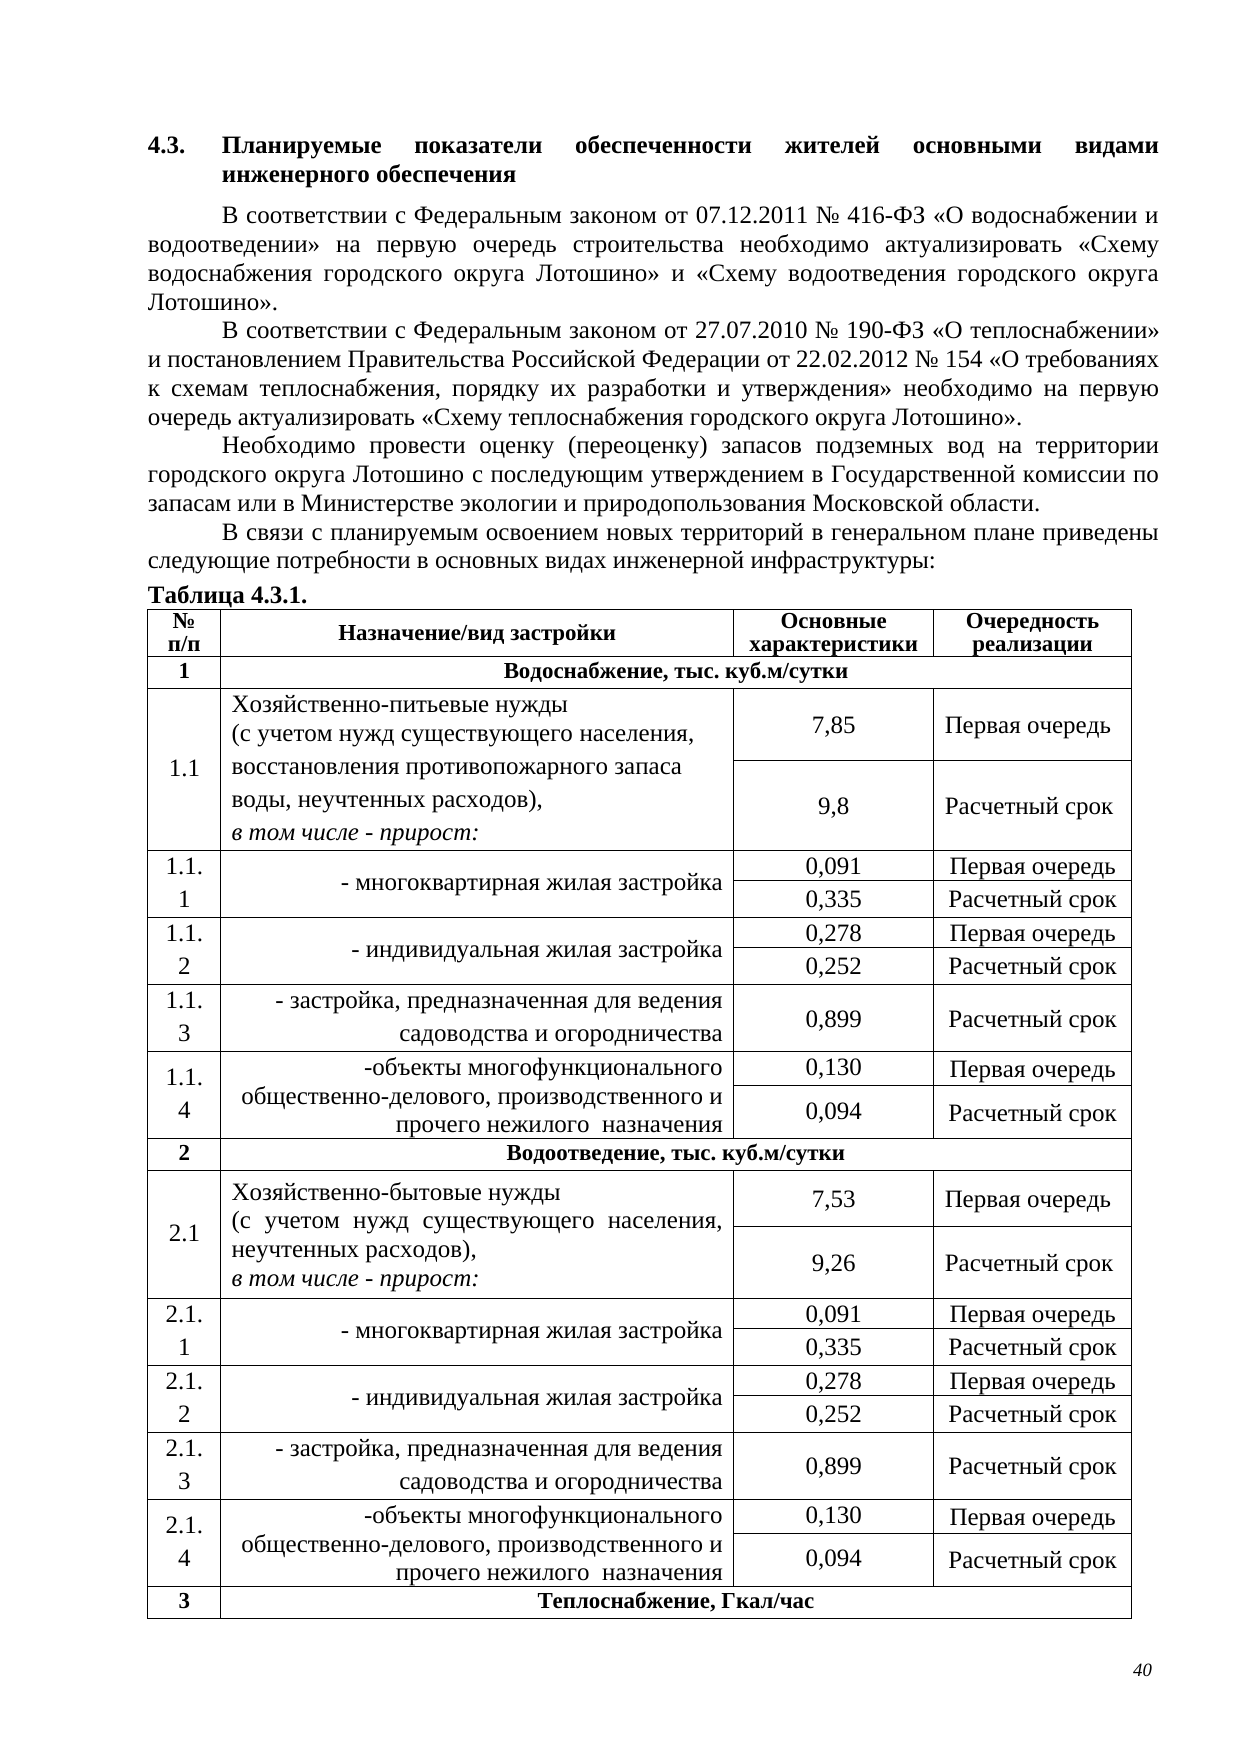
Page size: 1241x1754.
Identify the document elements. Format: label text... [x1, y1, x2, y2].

table_cell 0,899 [734, 1433, 933, 1499]
table_cell 7,53 [734, 1171, 933, 1226]
table_cell 1.1.2 [148, 918, 220, 984]
table_cell Расчетный срок [934, 1329, 1131, 1365]
table_cell 2.1 [148, 1171, 220, 1298]
table_cell 7,85 [734, 689, 933, 760]
table_cell - индивидуальная жилая застройка [221, 1366, 733, 1432]
table_cell Первая очередь [934, 1171, 1131, 1226]
table_cell Расчетный срок [934, 948, 1131, 984]
table_cell 0,278 [734, 918, 933, 947]
list Планируемые показатели обеспеченности жителей основными видами инженерного обеспечения [148, 131, 1160, 188]
table_cell 1.1 [148, 689, 220, 850]
table_cell -объекты многофункционального общественно-делового, производственного и прочего нежилого назначения [221, 1052, 733, 1138]
table_cell 0,094 [734, 1534, 933, 1586]
table_cell 0,130 [734, 1052, 933, 1085]
table_cell 3 [148, 1587, 220, 1618]
table_cell 1.1.3 [148, 985, 220, 1051]
table_cell 2.1.4 [148, 1500, 220, 1586]
table_cell Водоотведение, тыс. куб.м/сутки [221, 1139, 1131, 1170]
table_cell 9,26 [734, 1227, 933, 1298]
table_header Основные характеристики [734, 610, 933, 656]
table_cell 2 [148, 1139, 220, 1170]
table_cell Хозяйственно-бытовые нужды (с учетом нужд существующего населения, неучтенных расходов), в том числе - прирост: [221, 1171, 733, 1298]
table_cell - многоквартирная жилая застройка [221, 851, 733, 917]
table_cell 1.1.1 [148, 851, 220, 917]
table_cell Первая очередь [934, 851, 1131, 879]
table_cell 0,094 [734, 1086, 933, 1138]
table_cell Расчетный срок [934, 1227, 1131, 1298]
table_cell 0,091 [734, 851, 933, 879]
table_cell 2.1.3 [148, 1433, 220, 1499]
table_cell 0,091 [734, 1299, 933, 1327]
text В соответствии с Федеральным законом от 07.12.2011 № 416-ФЗ «О водоснабжении и водоотведении» на первую очередь строительства необходимо актуализировать «Схему водоснабжения городского округа Лотошино» и «Схему водоотведения городского округа Лотошино». [148, 201, 1160, 316]
table_header Очередность реализации [934, 610, 1131, 656]
table_cell Хозяйственно-питьевые нужды (с учетом нужд существующего населения, восстановления противопожарного запаса воды, неучтенных расходов), в том числе - прирост: [221, 689, 733, 850]
table_cell Первая очередь [934, 689, 1131, 760]
table_cell Расчетный срок [934, 1433, 1131, 1499]
table_cell Расчетный срок [934, 1086, 1131, 1138]
text Необходимо провести оценку (переоценку) запасов подземных вод на территории городского округа Лотошино с последующим утверждением в Государственной комиссии по запасам или в Министерстве экологии и природопользования Московской области. [148, 431, 1160, 517]
text В соответствии с Федеральным законом от 27.07.2010 № 190-ФЗ «О теплоснабжении» и постановлением Правительства Российской Федерации от 22.02.2012 № 154 «О требованиях к схемам теплоснабжения, порядку их разработки и утверждения» необходимо на первую очередь актуализировать «Схему теплоснабжения городского округа Лотошино». [148, 316, 1160, 431]
table_cell 0,130 [734, 1500, 933, 1533]
table_cell 2.1.1 [148, 1299, 220, 1365]
table_cell 9,8 [734, 761, 933, 850]
table_cell 0,278 [734, 1366, 933, 1394]
table_cell 0,252 [734, 948, 933, 984]
table_cell 0,899 [734, 985, 933, 1051]
table_cell Первая очередь [934, 918, 1131, 947]
table_cell 1.1.4 [148, 1052, 220, 1138]
table_cell 1 [148, 657, 220, 688]
table_cell Расчетный срок [934, 761, 1131, 850]
table_cell Первая очередь [934, 1052, 1131, 1085]
table_header № п/п [148, 610, 220, 656]
table_cell Расчетный срок [934, 1396, 1131, 1432]
text Таблица 4.3.1. [148, 581, 1152, 609]
text В связи с планируемым освоением новых территорий в генеральном плане приведены следующие потребности в основных видах инженерной инфраструктуры: [148, 517, 1160, 574]
table_cell - индивидуальная жилая застройка [221, 918, 733, 984]
table_cell - застройка, предназначенная для ведения садоводства и огородничества [221, 1433, 733, 1499]
table_cell -объекты многофункционального общественно-делового, производственного и прочего нежилого назначения [221, 1500, 733, 1586]
table_cell 0,335 [734, 1329, 933, 1365]
table_cell Расчетный срок [934, 985, 1131, 1051]
table_cell 2.1.2 [148, 1366, 220, 1432]
table_cell - многоквартирная жилая застройка [221, 1299, 733, 1365]
table_cell Теплоснабжение, Гкал/час [221, 1587, 1131, 1618]
table_cell Первая очередь [934, 1299, 1131, 1327]
table_cell - застройка, предназначенная для ведения садоводства и огородничества [221, 985, 733, 1051]
table_cell Водоснабжение, тыс. куб.м/сутки [221, 657, 1131, 688]
table_cell 0,335 [734, 881, 933, 917]
table_cell Расчетный срок [934, 881, 1131, 917]
table_header Назначение/вид застройки [221, 610, 733, 656]
table_cell 0,252 [734, 1396, 933, 1432]
table_cell Первая очередь [934, 1366, 1131, 1394]
table_cell Первая очередь [934, 1500, 1131, 1533]
table_cell Расчетный срок [934, 1534, 1131, 1586]
